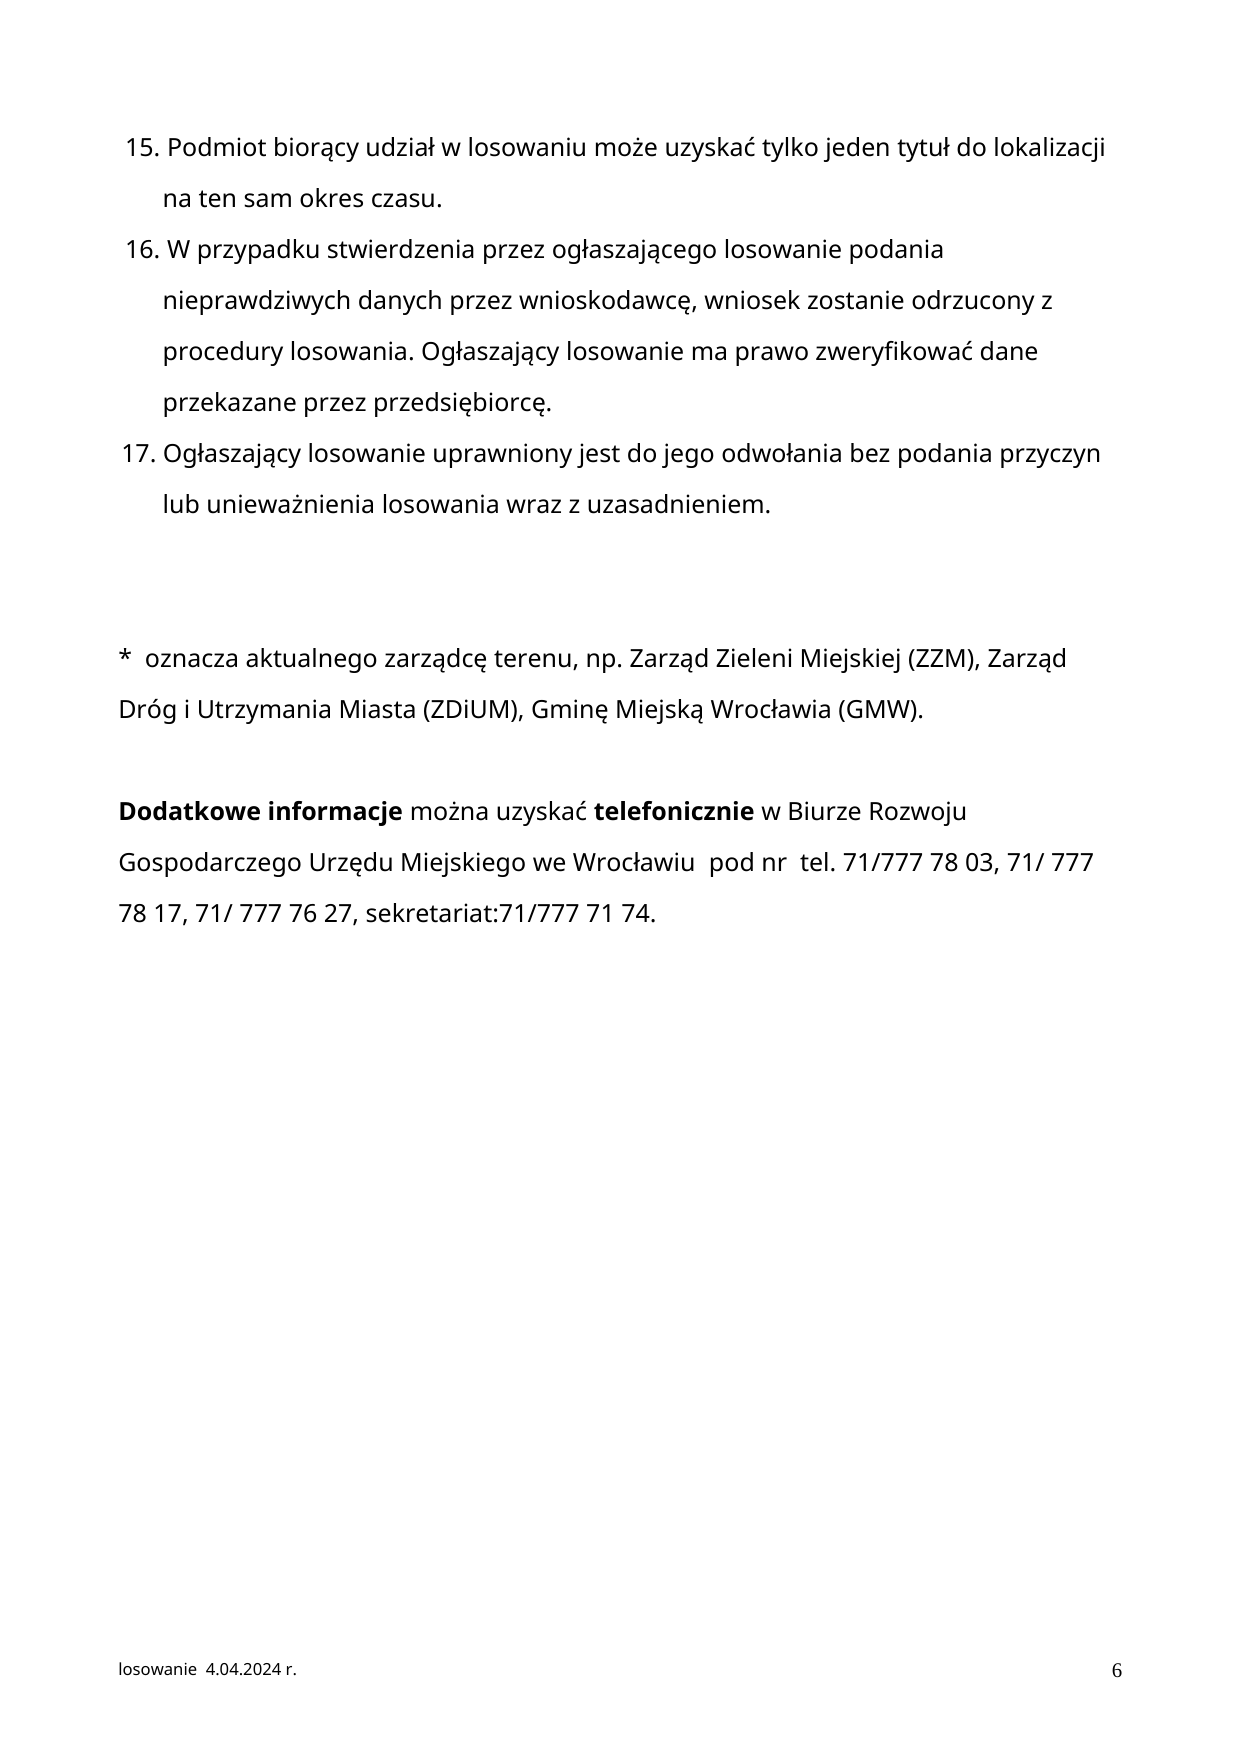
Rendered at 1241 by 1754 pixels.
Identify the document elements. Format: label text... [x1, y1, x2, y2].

list Podmiot biorący udział w losowaniu może uzyskać tylko jeden tytuł do lokalizacji na ten sam okres czasu. [125, 130, 1133, 215]
list W przypadku stwierdzenia przez ogłaszającego losowanie podania nieprawdziwych danych przez wnioskodawcę, wniosek zostanie odrzucony z procedury losowania. Ogłaszający losowanie ma prawo zweryfikować dane przekazane przez przedsiębiorcę. [125, 232, 1133, 419]
text * oznacza aktualnego zarządcę terenu, np. Zarząd Zieleni Miejskiej (ZZM), Zarząd Dróg i Utrzymania Miasta (ZDiUM), Gminę Miejską Wrocławia (GMW). [118, 640, 1122, 725]
text Dodatkowe informacje można uzyskać telefonicznie w Biurze Rozwoju Gospodarczego Urzędu Miejskiego we Wrocławiu pod nr tel. 71/777 78 03, 71/ 777 78 17, 71/ 777 76 27, sekretariat:71/777 71 74. [118, 793, 1122, 929]
list Ogłaszający losowanie uprawniony jest do jego odwołania bez podania przyczyn lub unieważnienia losowania wraz z uzasadnieniem. [121, 436, 1122, 521]
